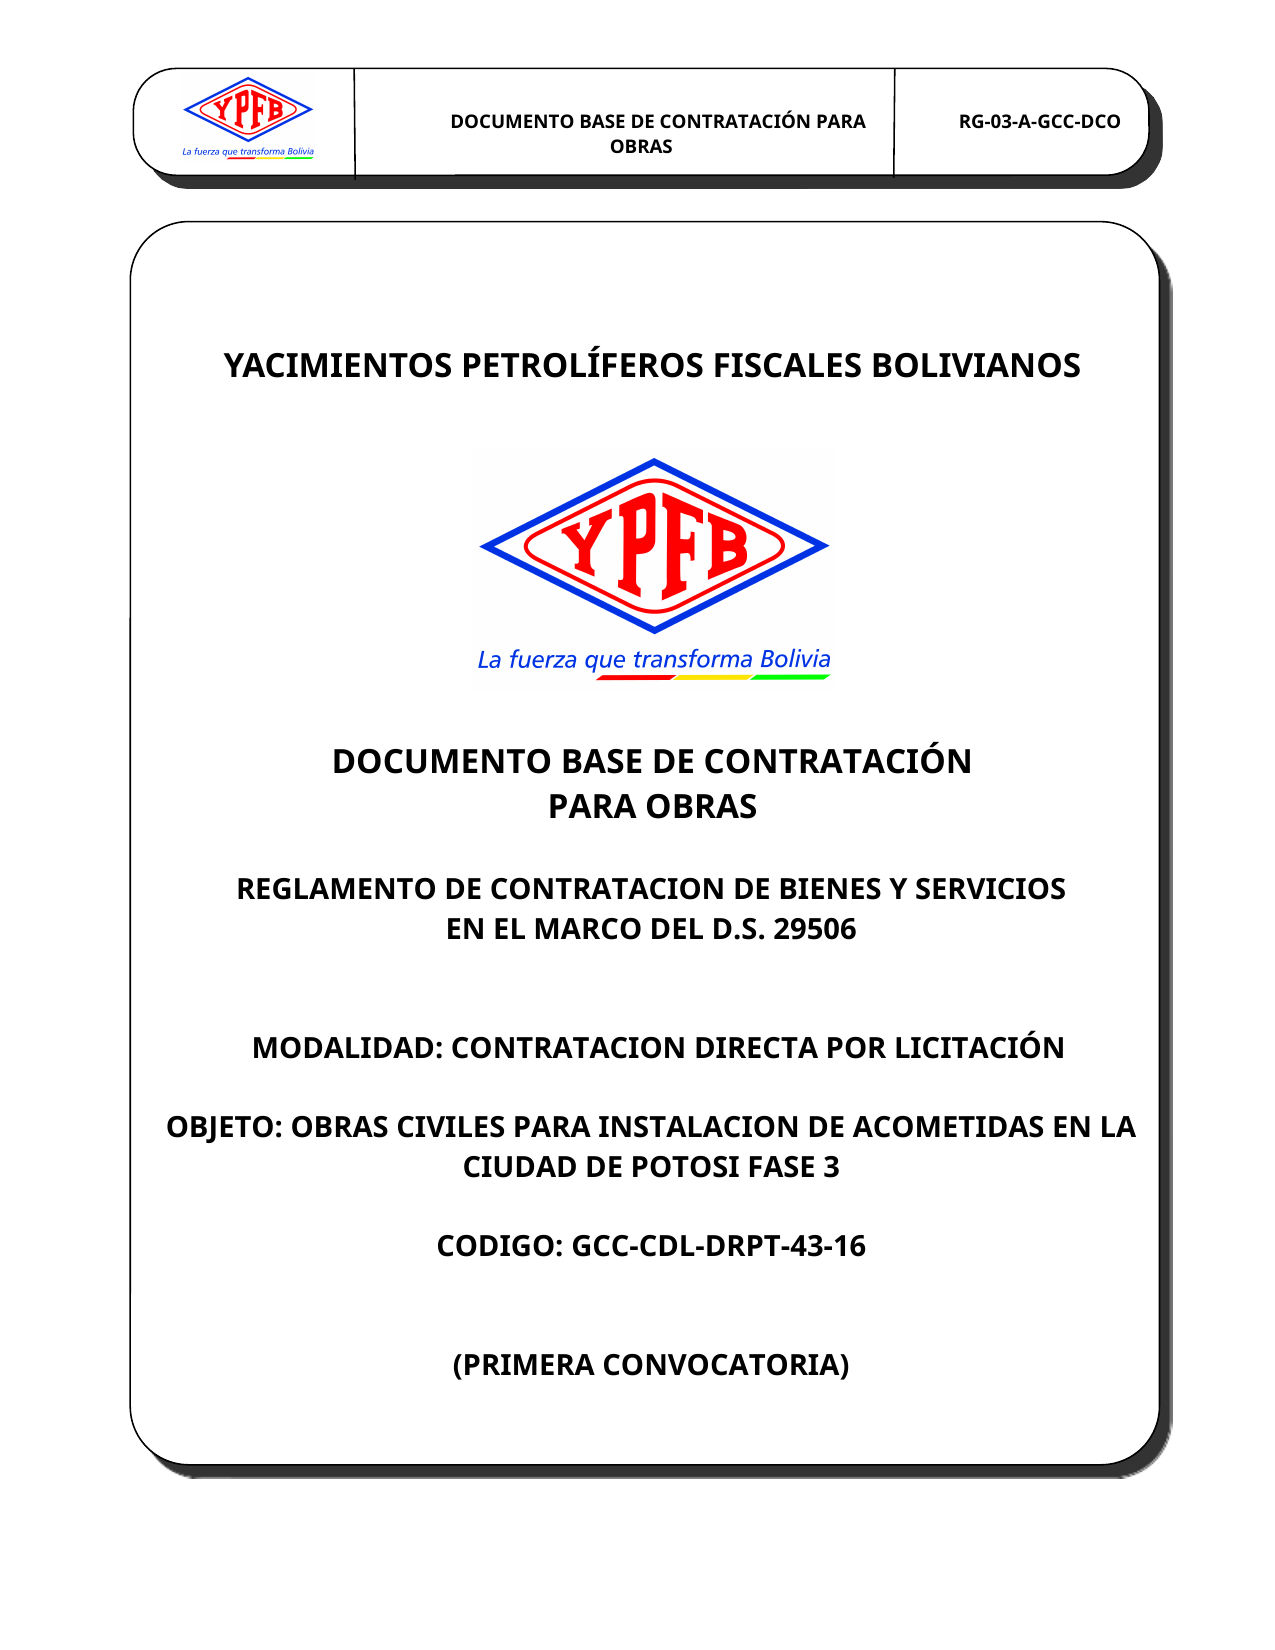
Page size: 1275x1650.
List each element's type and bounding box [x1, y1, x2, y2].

picture [180, 72, 315, 164]
picture [471, 446, 834, 693]
